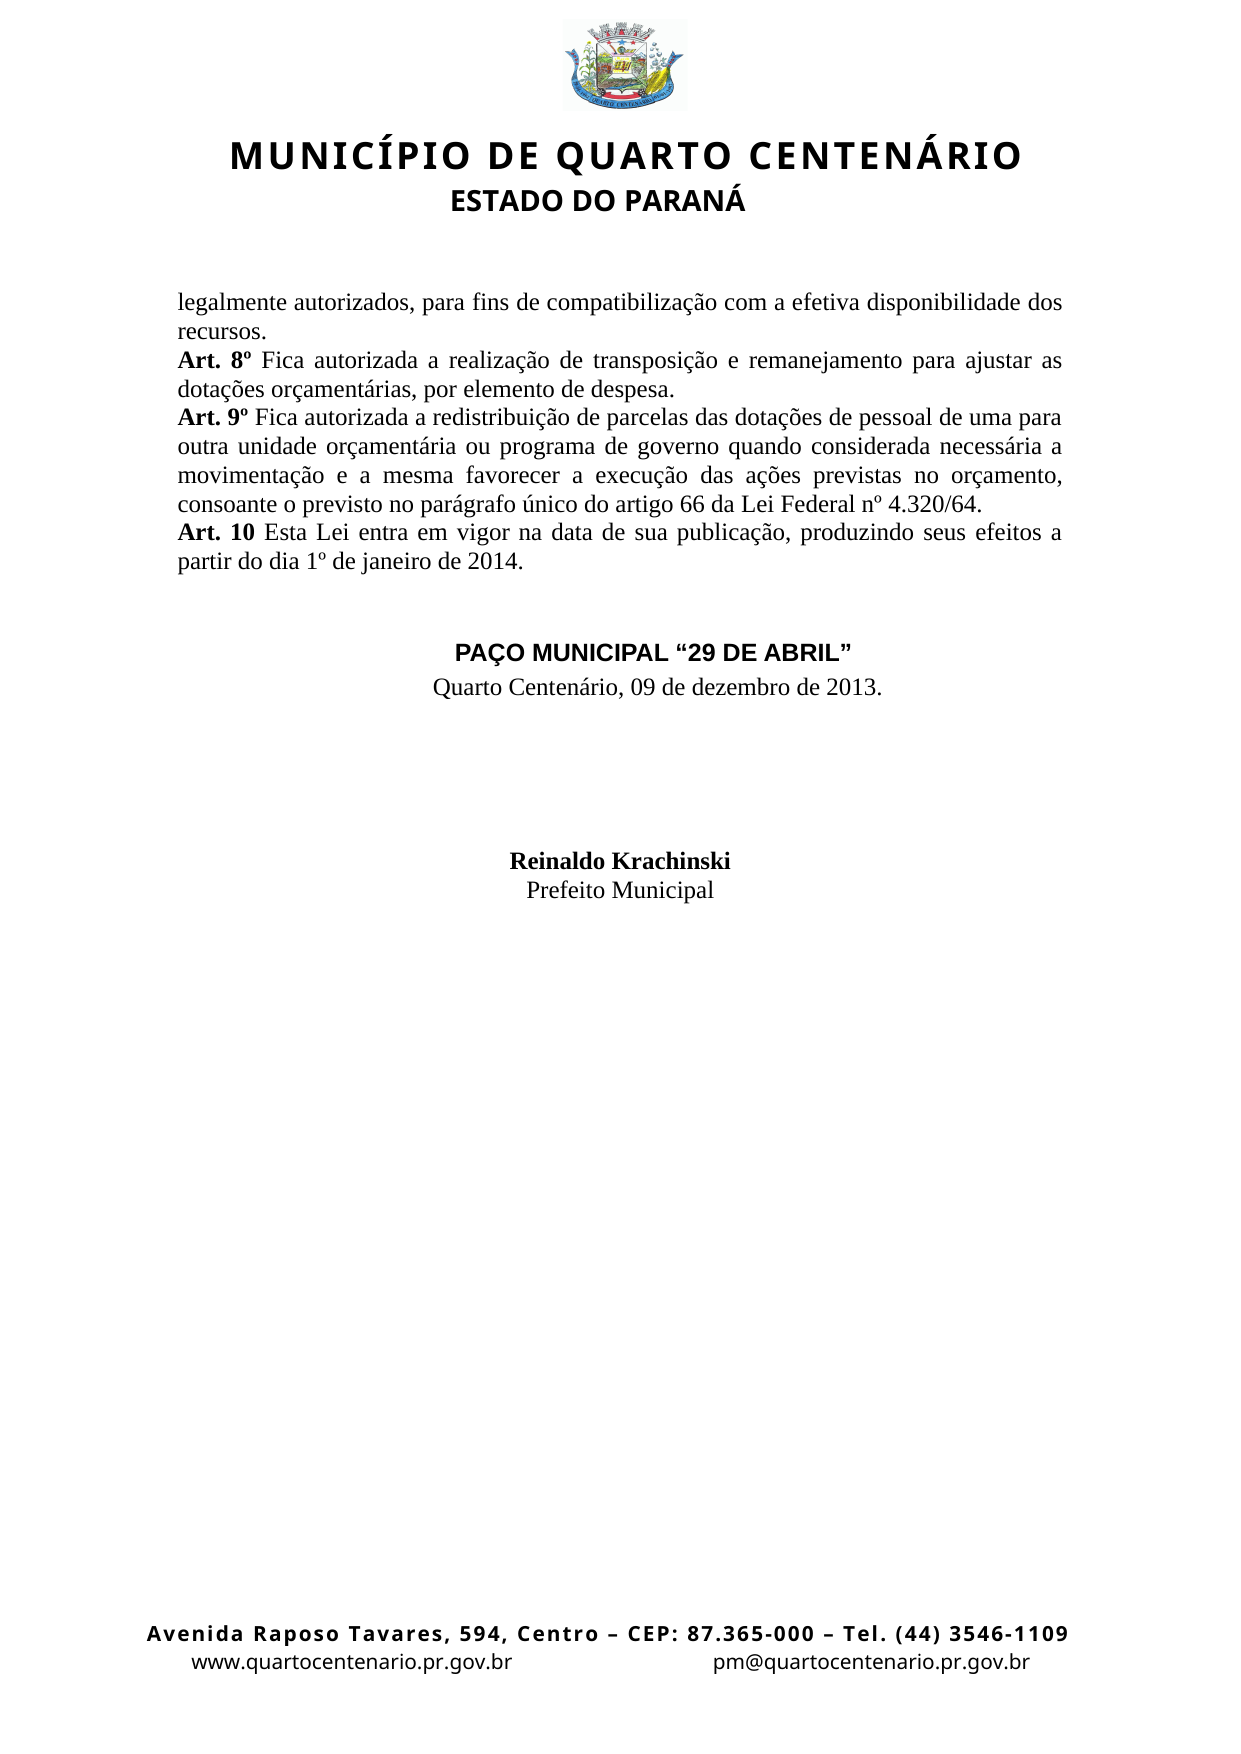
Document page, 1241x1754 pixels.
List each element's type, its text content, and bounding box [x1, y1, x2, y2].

text Reinaldo Krachinski [177, 846, 1063, 875]
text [177, 287, 1063, 345]
text Prefeito Municipal [177, 875, 1063, 904]
text Quarto Centenário, 09 de dezembro de 2013. [177, 672, 1063, 701]
subtitle PAÇO MUNICIPAL “29 DE ABRIL” [177, 637, 1063, 666]
text Art. 8º Fica autorizada a realização de transposição e remanejamento para ajustar as dotações orçamentárias, por elemento de despesa. [177, 345, 1063, 402]
text Art. 10 Esta Lei entra em vigor na data de sua publicação, produzindo seus efeitos a partir do dia 1º de janeiro de 2014. [177, 517, 1063, 575]
text Art. 9º Fica autorizada a redistribuição de parcelas das dotações de pessoal de uma para outra unidade orçamentária ou programa de governo quando considerada necessária a movimentação e a mesma favorecer a execução das ações previstas no orçamento, consoante o previsto no parágrafo único do artigo 66 da Lei Federal nº 4.320/64. [177, 402, 1063, 517]
picture [562, 19, 688, 110]
